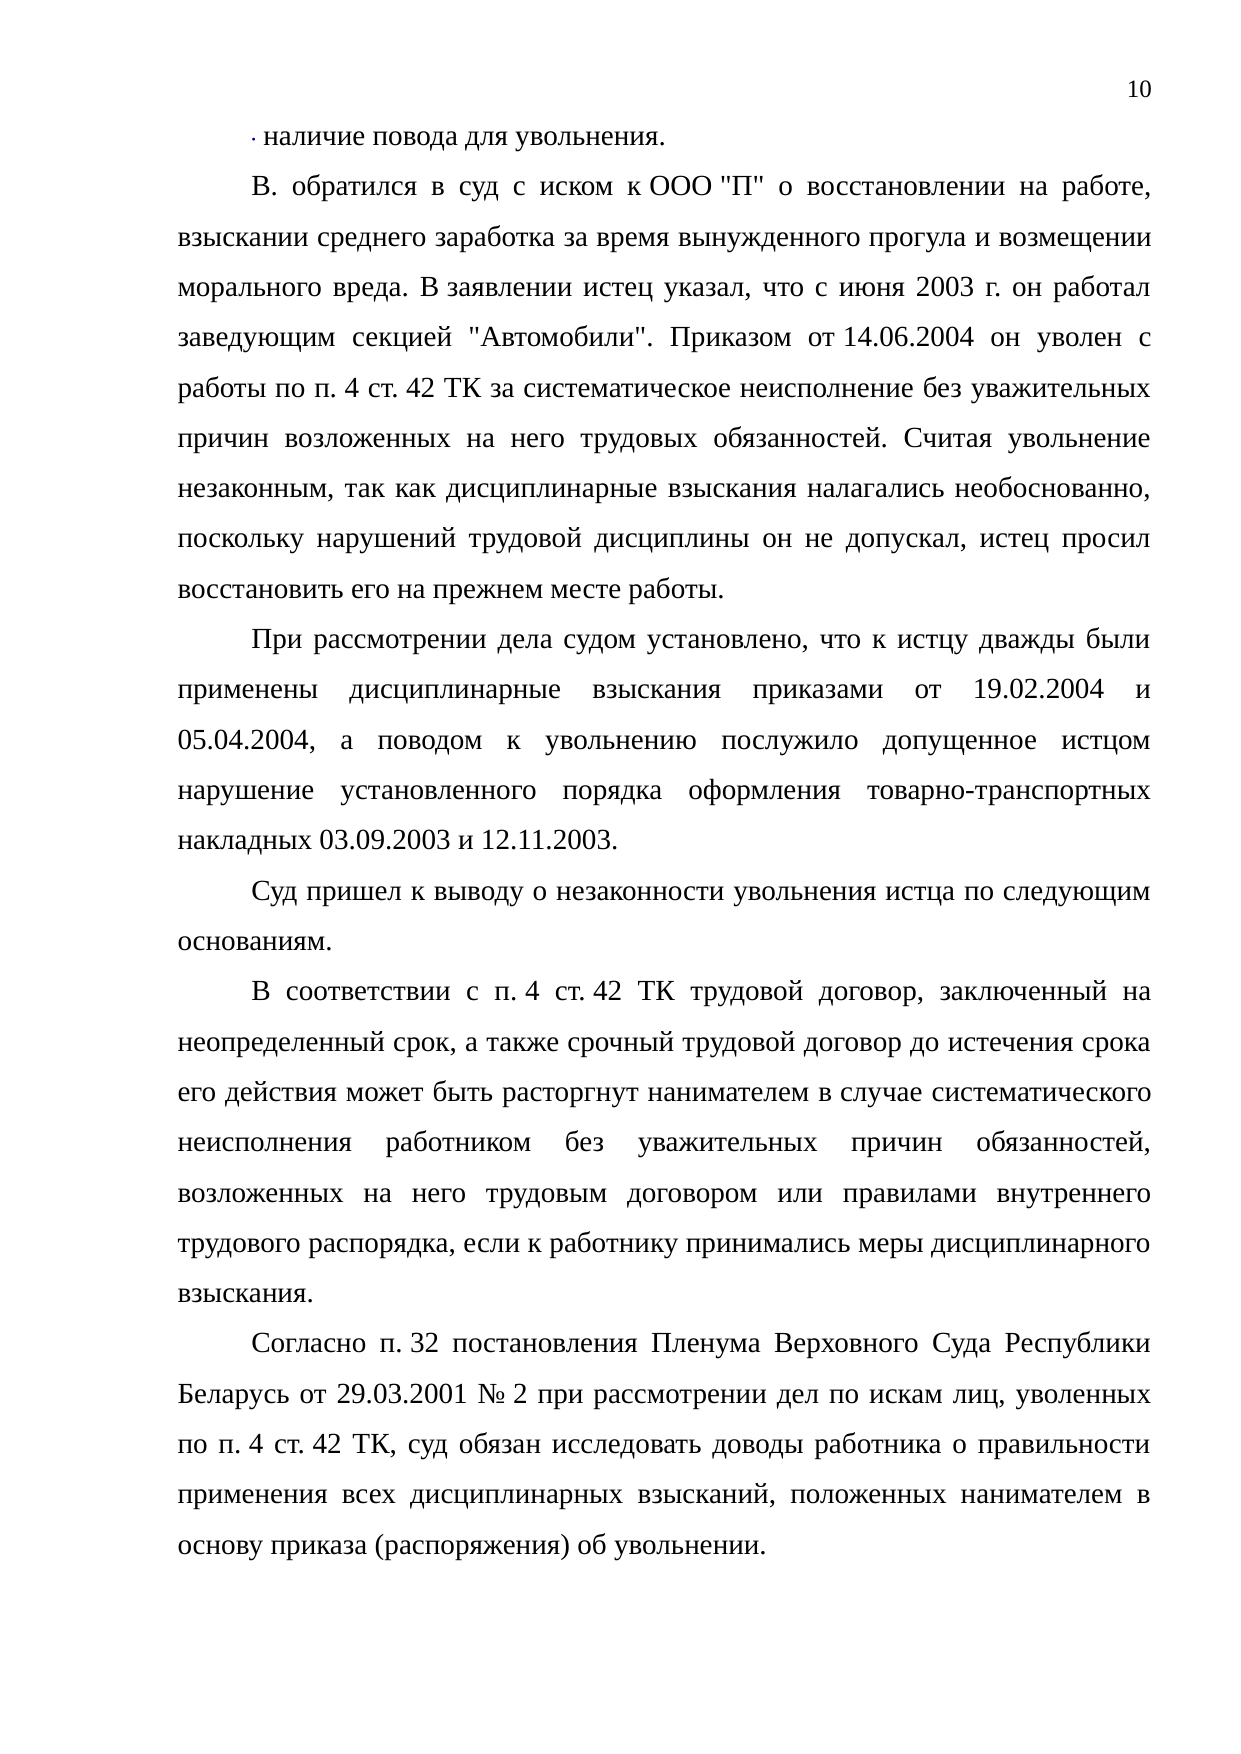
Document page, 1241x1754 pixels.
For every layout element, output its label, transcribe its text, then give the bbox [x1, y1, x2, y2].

text Суд пришел к выводу о незаконности увольнения истца по следующим основаниям. [177, 873, 1152, 957]
text При рассмотрении дела судом установлено, что к истцу дважды были применены дисциплинарные взыскания приказами от 19.02.2004 и 05.04.2004, а поводом к увольнению послужило допущенное истцом нарушение установленного порядка оформления товарно-транспортных накладных 03.09.2003 и 12.11.2003. [177, 621, 1152, 856]
text В. обратился в суд с иском к ООО "П" о восстановлении на работе, взыскании среднего заработка за время вынужденного прогула и возмещении морального вреда. В заявлении истец указал, что с июня . он работал заведующим секцией "Автомобили". Приказом от 14.06.2004 он уволен с работы по п. 4 ст. 42 ТК за систематическое неисполнение без уважительных причин возложенных на него трудовых обязанностей. Считая увольнение незаконным, так как дисциплинарные взыскания налагались необоснованно, поскольку нарушений трудовой дисциплины он не допускал, истец просил восстановить его на прежнем месте работы. [177, 168, 1152, 604]
text В соответствии с п. 4 ст. 42 ТК трудовой договор, заключенный на неопределенный срок, а также срочный трудовой договор до истечения срока его действия может быть расторгнут нанимателем в случае систематического неисполнения работником без уважительных причин обязанностей, возложенных на него трудовым договором или правилами внутреннего трудового распорядка, если к работнику принимались меры дисциплинарного взыскания. [177, 973, 1152, 1309]
list наличие повода для увольнения. [177, 118, 1152, 152]
text Согласно п. 32 постановления Пленума Верховного Суда Республики Беларусь от 29.03.2001 № 2 при рассмотрении дел по искам лиц, уволенных по п. 4 ст. 42 ТК, суд обязан исследовать доводы работника о правильности применения всех дисциплинарных взысканий, положенных нанимателем в основу приказа (распоряжения) об увольнении. [177, 1326, 1152, 1560]
